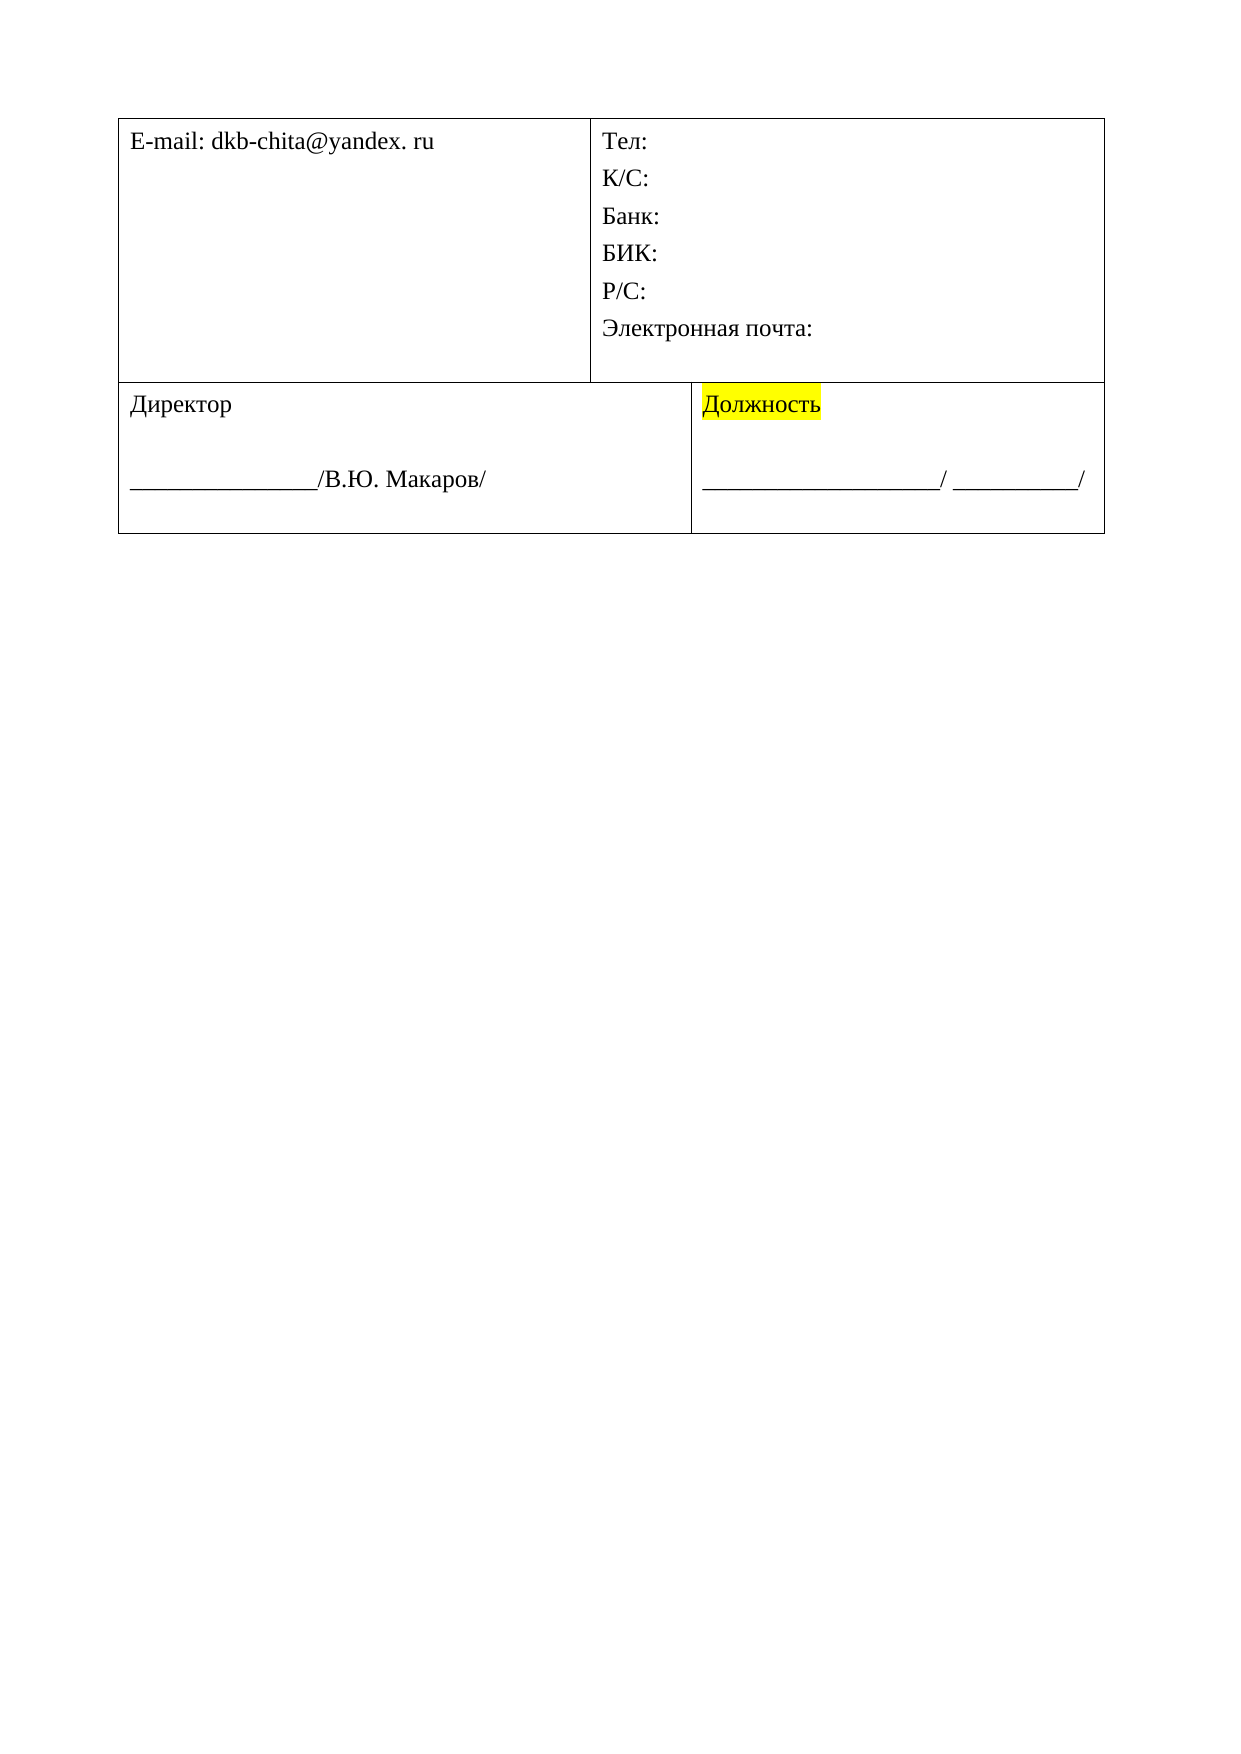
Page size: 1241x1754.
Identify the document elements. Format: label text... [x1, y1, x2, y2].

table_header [591, 119, 1104, 382]
table_cell Должность ___________________/ __________/ [692, 383, 1104, 533]
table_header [119, 119, 590, 382]
table_cell Директор _______________/В.Ю. Макаров/ [119, 383, 691, 533]
